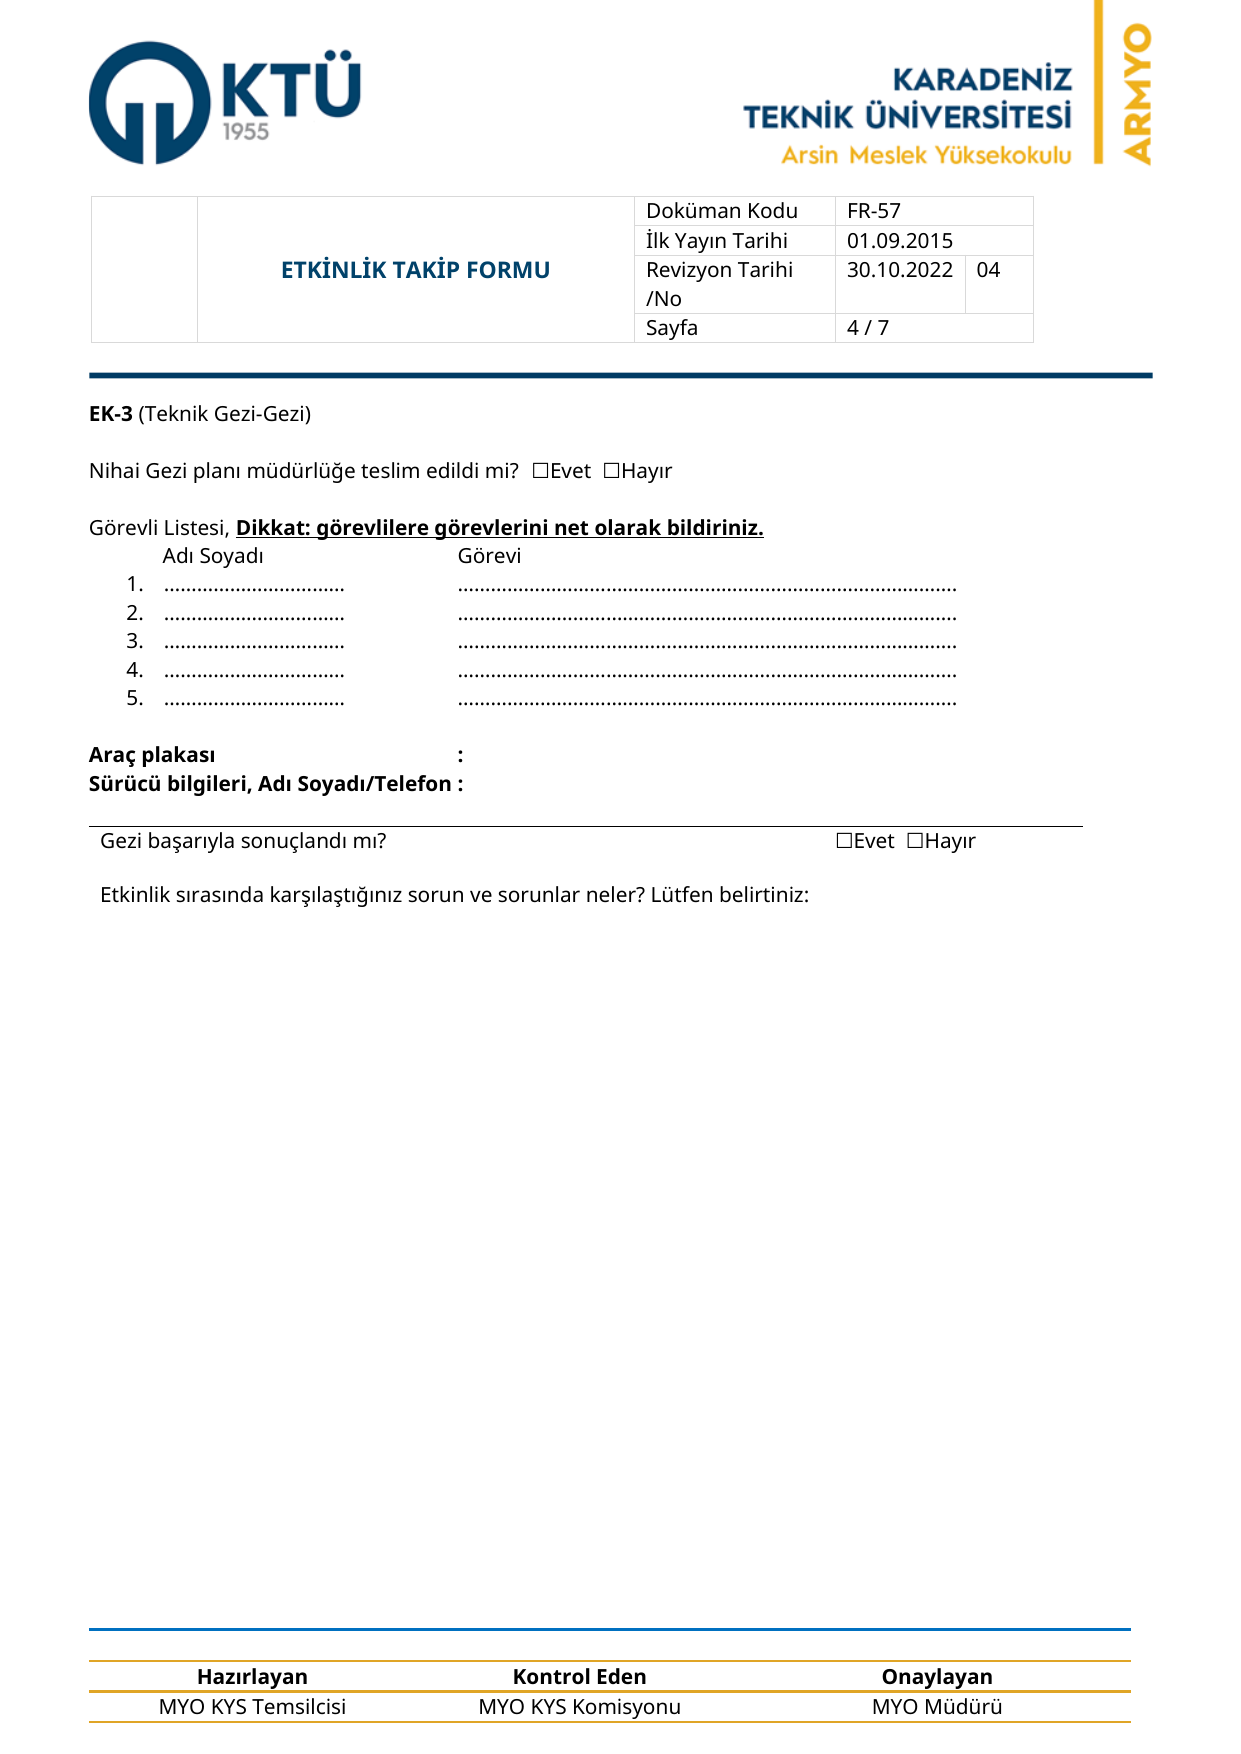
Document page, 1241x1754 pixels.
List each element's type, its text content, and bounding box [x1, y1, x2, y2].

text Görevli Listesi, Dikkat: görevlilere görevlerini net olarak bildiriniz. [89, 513, 1152, 541]
text Nihai Gezi planı müdürlüğe teslim edildi mi? Evet Hayır [89, 456, 1152, 484]
text Adı Soyadı Görevi [89, 541, 1152, 569]
list …………………………… ………………………………………………………………………………. [126, 655, 1152, 683]
table_cell Etkinlik sırasında karşılaştığınız sorun ve sorunlar neler? Lütfen belirtiniz: [89, 880, 1083, 986]
text Sürücü bilgileri, Adı Soyadı/Telefon : [89, 769, 1152, 797]
table_header Gezi başarıyla sonuçlandı mı? [89, 827, 823, 880]
list …………………………… ………………………………………………………………………………. [126, 626, 1152, 655]
list …………………………… ………………………………………………………………………………. [126, 569, 1152, 598]
table_header Evet Hayır [824, 827, 1083, 880]
list …………………………… ………………………………………………………………………………. [126, 598, 1152, 626]
text EK-3 (Teknik Gezi-Gezi) [89, 399, 1152, 427]
list …………………………… ………………………………………………………………………………. [126, 683, 1152, 712]
text Araç plakası : [89, 740, 1152, 769]
picture [88, 0, 1152, 168]
